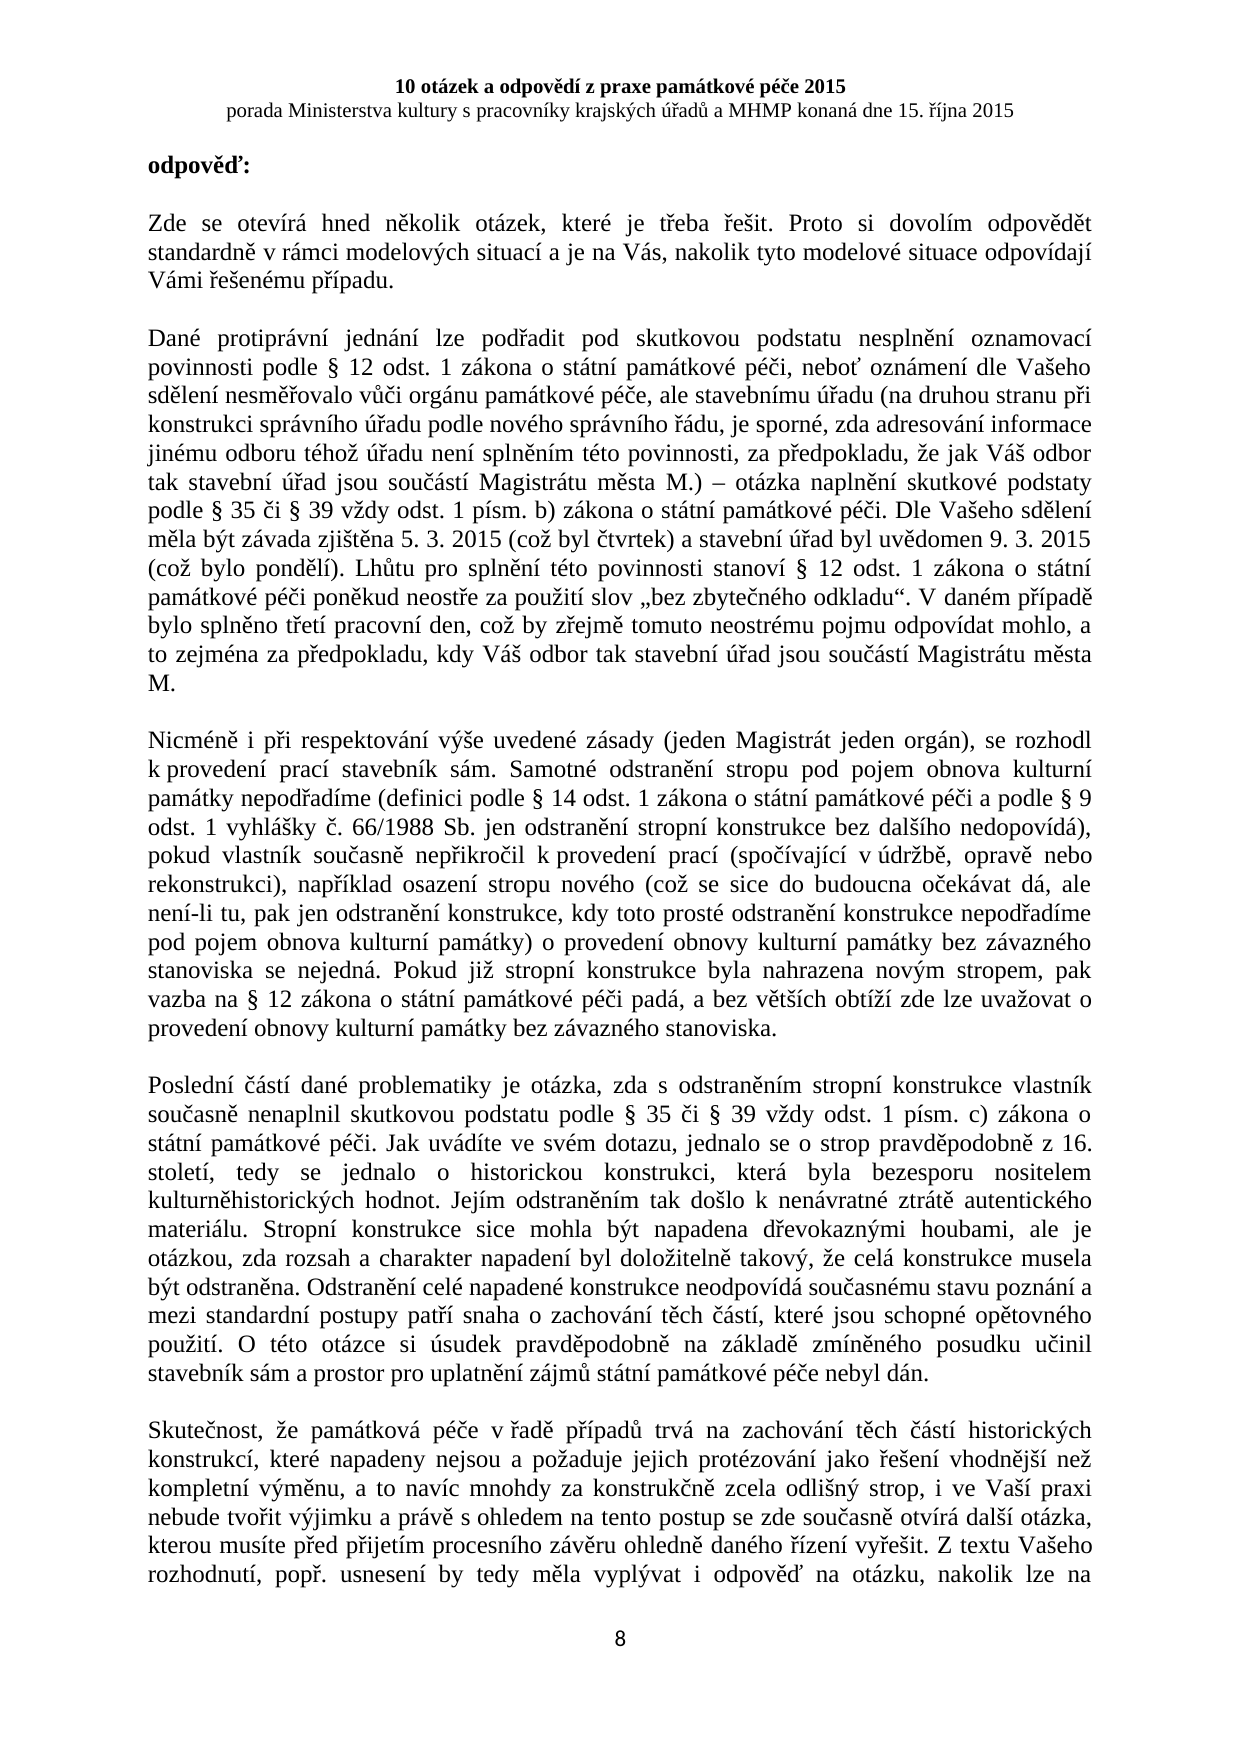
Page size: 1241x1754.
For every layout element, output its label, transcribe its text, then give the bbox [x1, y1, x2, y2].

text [148, 1415, 1093, 1588]
text Dané protiprávní jednání lze podřadit pod skutkovou podstatu nesplnění oznamovací povinnosti podle § 12 odst. 1 zákona o státní památkové péči, neboť oznámení dle Vašeho sdělení nesměřovalo vůči orgánu památkové péče, ale stavebnímu úřadu (na druhou stranu při konstrukci správního úřadu podle nového správního řádu, je sporné, zda adresování informace jinému odboru téhož úřadu není splněním této povinnosti, za předpokladu, že jak Váš odbor tak stavební úřad jsou součástí Magistrátu města M.) – otázka naplnění skutkové podstaty podle § 35 či § 39 vždy odst. 1 písm. b) zákona o státní památkové péči. Dle Vašeho sdělení měla být závada zjištěna 5. 3. 2015 (což byl čtvrtek) a stavební úřad byl uvědomen 9. 3. 2015 (což bylo pondělí). Lhůtu pro splnění této povinnosti stanoví § 12 odst. 1 zákona o státní památkové péči poněkud neostře za použití slov „bez zbytečného odkladu“. V daném případě bylo splněno třetí pracovní den, což by zřejmě tomuto neostrému pojmu odpovídat mohlo, a to zejména za předpokladu, kdy Váš odbor tak stavební úřad jsou součástí Magistrátu města M. [148, 323, 1093, 697]
text Poslední částí dané problematiky je otázka, zda s odstraněním stropní konstrukce vlastník současně nenaplnil skutkovou podstatu podle § 35 či § 39 vždy odst. 1 písm. c) zákona o státní památkové péči. Jak uvádíte ve svém dotazu, jednalo se o strop pravděpodobně z 16. století, tedy se jednalo o historickou konstrukci, která byla bezesporu nositelem kulturněhistorických hodnot. Jejím odstraněním tak došlo k nenávratné ztrátě autentického materiálu. Stropní konstrukce sice mohla být napadena dřevokaznými houbami, ale je otázkou, zda rozsah a charakter napadení byl doložitelně takový, že celá konstrukce musela být odstraněna. Odstranění celé napadené konstrukce neodpovídá současnému stavu poznání a mezi standardní postupy patří snaha o zachování těch částí, které jsou schopné opětovného použití. O této otázce si úsudek pravděpodobně na základě zmíněného posudku učinil stavebník sám a prostor pro uplatnění zájmů státní památkové péče nebyl dán. [148, 1070, 1093, 1387]
text Zde se otevírá hned několik otázek, které je třeba řešit. Proto si dovolím odpovědět standardně v rámci modelových situací a je na Vás, nakolik tyto modelové situace odpovídají Vámi řešenému případu. [148, 208, 1093, 294]
text Nicméně i při respektování výše uvedené zásady (jeden Magistrát jeden orgán), se rozhodl k provedení prací stavebník sám. Samotné odstranění stropu pod pojem obnova kulturní památky nepodřadíme (definici podle § 14 odst. 1 zákona o státní památkové péči a podle § 9 odst. 1 vyhlášky č. 66/1988 Sb. jen odstranění stropní konstrukce bez dalšího nedopovídá), pokud vlastník současně nepřikročil k provedení prací (spočívající v údržbě, opravě nebo rekonstrukci), například osazení stropu nového (což se sice do budoucna očekávat dá, ale není-li tu, pak jen odstranění konstrukce, kdy toto prosté odstranění konstrukce nepodřadíme pod pojem obnova kulturní památky) o provedení obnovy kulturní památky bez závazného stanoviska se nejedná. Pokud již stropní konstrukce byla nahrazena novým stropem, pak vazba na § 12 zákona o státní památkové péči padá, a bez větších obtíží zde lze uvažovat o provedení obnovy kulturní památky bez závazného stanoviska. [148, 725, 1093, 1042]
text odpověď: [148, 150, 1093, 179]
